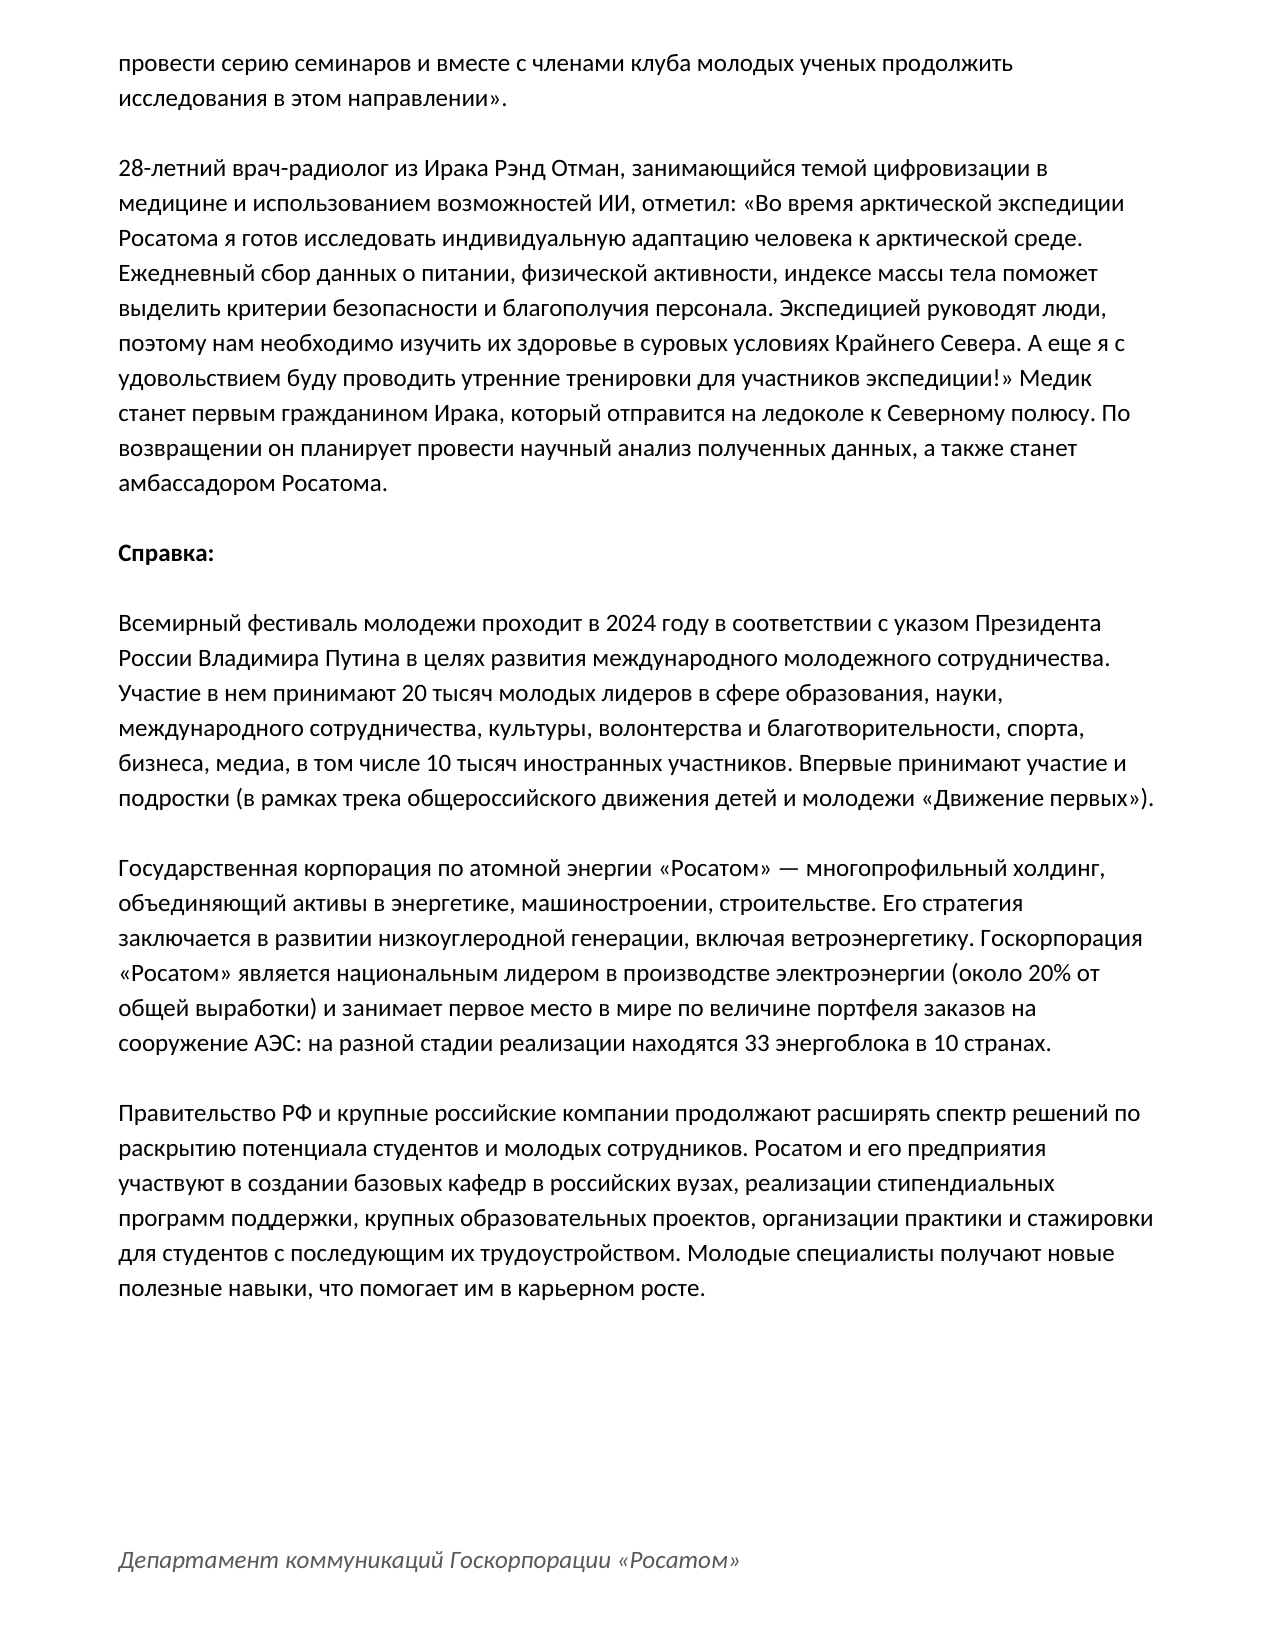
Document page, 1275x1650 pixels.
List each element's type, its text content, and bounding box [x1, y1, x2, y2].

text 28-летний врач-радиолог из Ирака Рэнд Отман, занимающийся темой цифровизации в медицине и использованием возможностей ИИ, отметил: «Во время арктической экспедиции Росатома я готов исследовать индивидуальную адаптацию человека к арктической среде. Ежедневный сбор данных о питании, физической активности, индексе массы тела поможет выделить критерии безопасности и благополучия персонала. Экспедицией руководят люди, поэтому нам необходимо изучить их здоровье в суровых условиях Крайнего Севера. А еще я с удовольствием буду проводить утренние тренировки для участников экспедиции!» Медик станет первым гражданином Ирака, который отправится на ледоколе к Северному полюсу. По возвращении он планирует провести научный анализ полученных данных, а также станет амбассадором Росатома. [118, 152, 1157, 498]
text Всемирный фестиваль молодежи проходит в 2024 году в соответствии с указом Президента России Владимира Путина в целях развития международного молодежного сотрудничества. Участие в нем принимают 20 тысяч молодых лидеров в сфере образования, науки, международного сотрудничества, культуры, волонтерства и благотворительности, спорта, бизнеса, медиа, в том числе 10 тысяч иностранных участников. Впервые принимают участие и подростки (в рамках трека общероссийского движения детей и молодежи «Движение первых»). [118, 607, 1157, 813]
text Правительство РФ и крупные российские компании продолжают расширять спектр решений по раскрытию потенциала студентов и молодых сотрудников. Росатом и его предприятия участвуют в создании базовых кафедр в российских вузах, реализации стипендиальных программ поддержки, крупных образовательных проектов, организации практики и стажировки для студентов с последующим их трудоустройством. Молодые специалисты получают новые полезные навыки, что помогает им в карьерном росте. [118, 1097, 1157, 1303]
text Справка: [118, 537, 1157, 568]
text Государственная корпорация по атомной энергии «Росатом» — многопрофильный холдинг, объединяющий активы в энергетике, машиностроении, строительстве. Его стратегия заключается в развитии низкоуглеродной генерации, включая ветроэнергетику. Госкорпорация «Росатом» является национальным лидером в производстве электроэнергии (около 20% от общей выработки) и занимает первое место в мире по величине портфеля заказов на сооружение АЭС: на разной стадии реализации находятся 33 энергоблока в 10 странах. [118, 852, 1157, 1058]
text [118, 47, 1157, 113]
